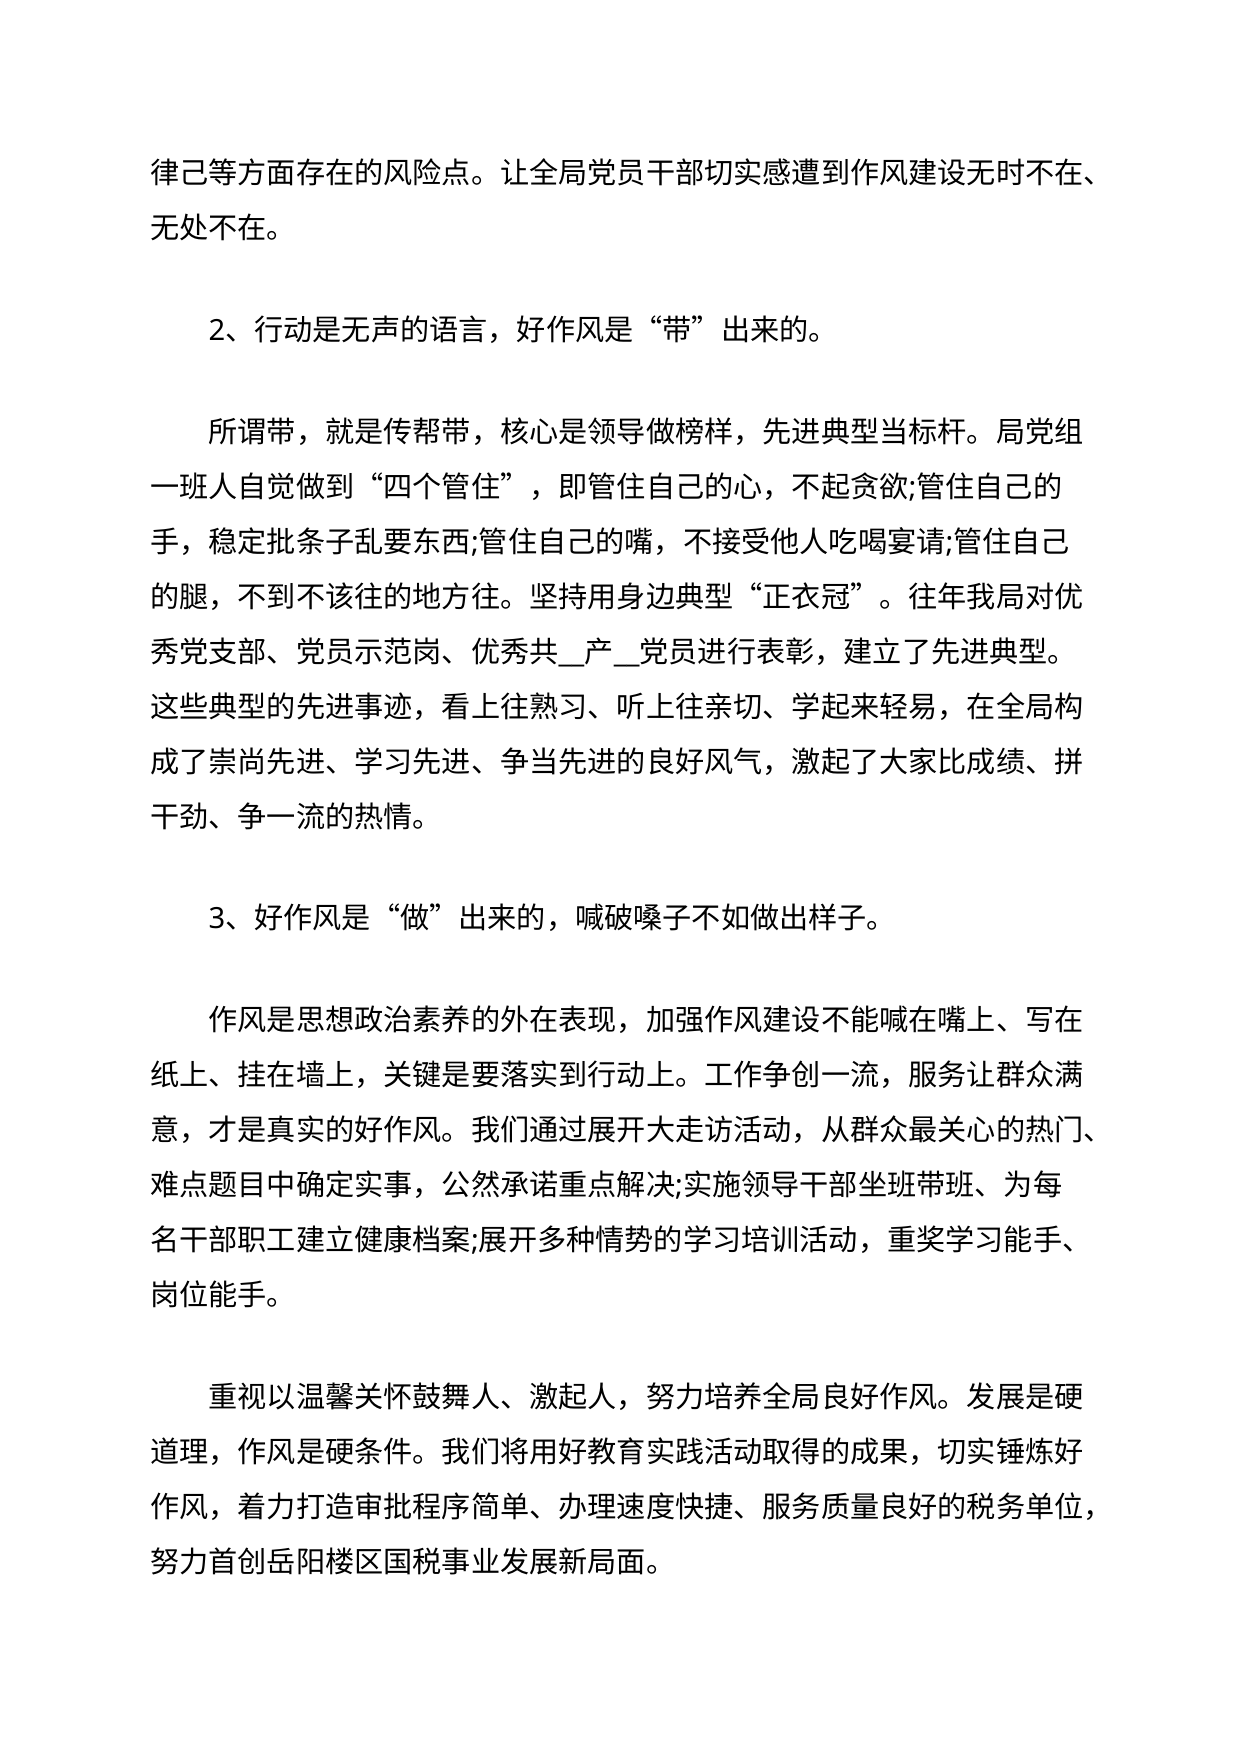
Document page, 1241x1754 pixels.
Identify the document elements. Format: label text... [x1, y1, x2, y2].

text 3、好作风是“做”出来的，喊破嗓子不如做出样子。 [150, 895, 1090, 937]
text 作风是思想政治素养的外在表现，加强作风建设不能喊在嘴上、写在纸上、挂在墙上，关键是要落实到行动上。工作争创一流，服务让群众满意，才是真实的好作风。我们通过展开大走访活动，从群众最关心的热门、难点题目中确定实事，公然承诺重点解决;实施领导干部坐班带班、为每名干部职工建立健康档案;展开多种情势的学习培训活动，重奖学习能手、岗位能手。 [150, 997, 1090, 1314]
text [150, 150, 1090, 247]
text 2、行动是无声的语言，好作风是“带”出来的。 [150, 307, 1090, 349]
text 所谓带，就是传帮带，核心是领导做榜样，先进典型当标杆。局党组一班人自觉做到“四个管住”，即管住自己的心，不起贪欲;管住自己的手，稳定批条子乱要东西;管住自己的嘴，不接受他人吃喝宴请;管住自己的腿，不到不该往的地方往。坚持用身边典型“正衣冠”。往年我局对优秀党支部、党员示范岗、优秀共__产__党员进行表彰，建立了先进典型。这些典型的先进事迹，看上往熟习、听上往亲切、学起来轻易，在全局构成了崇尚先进、学习先进、争当先进的良好风气，激起了大家比成绩、拼干劲、争一流的热情。 [150, 409, 1090, 836]
text 重视以温馨关怀鼓舞人、激起人，努力培养全局良好作风。发展是硬道理，作风是硬条件。我们将用好教育实践活动取得的成果，切实锤炼好作风，着力打造审批程序简单、办理速度快捷、服务质量良好的税务单位，努力首创岳阳楼区国税事业发展新局面。 [150, 1373, 1090, 1580]
